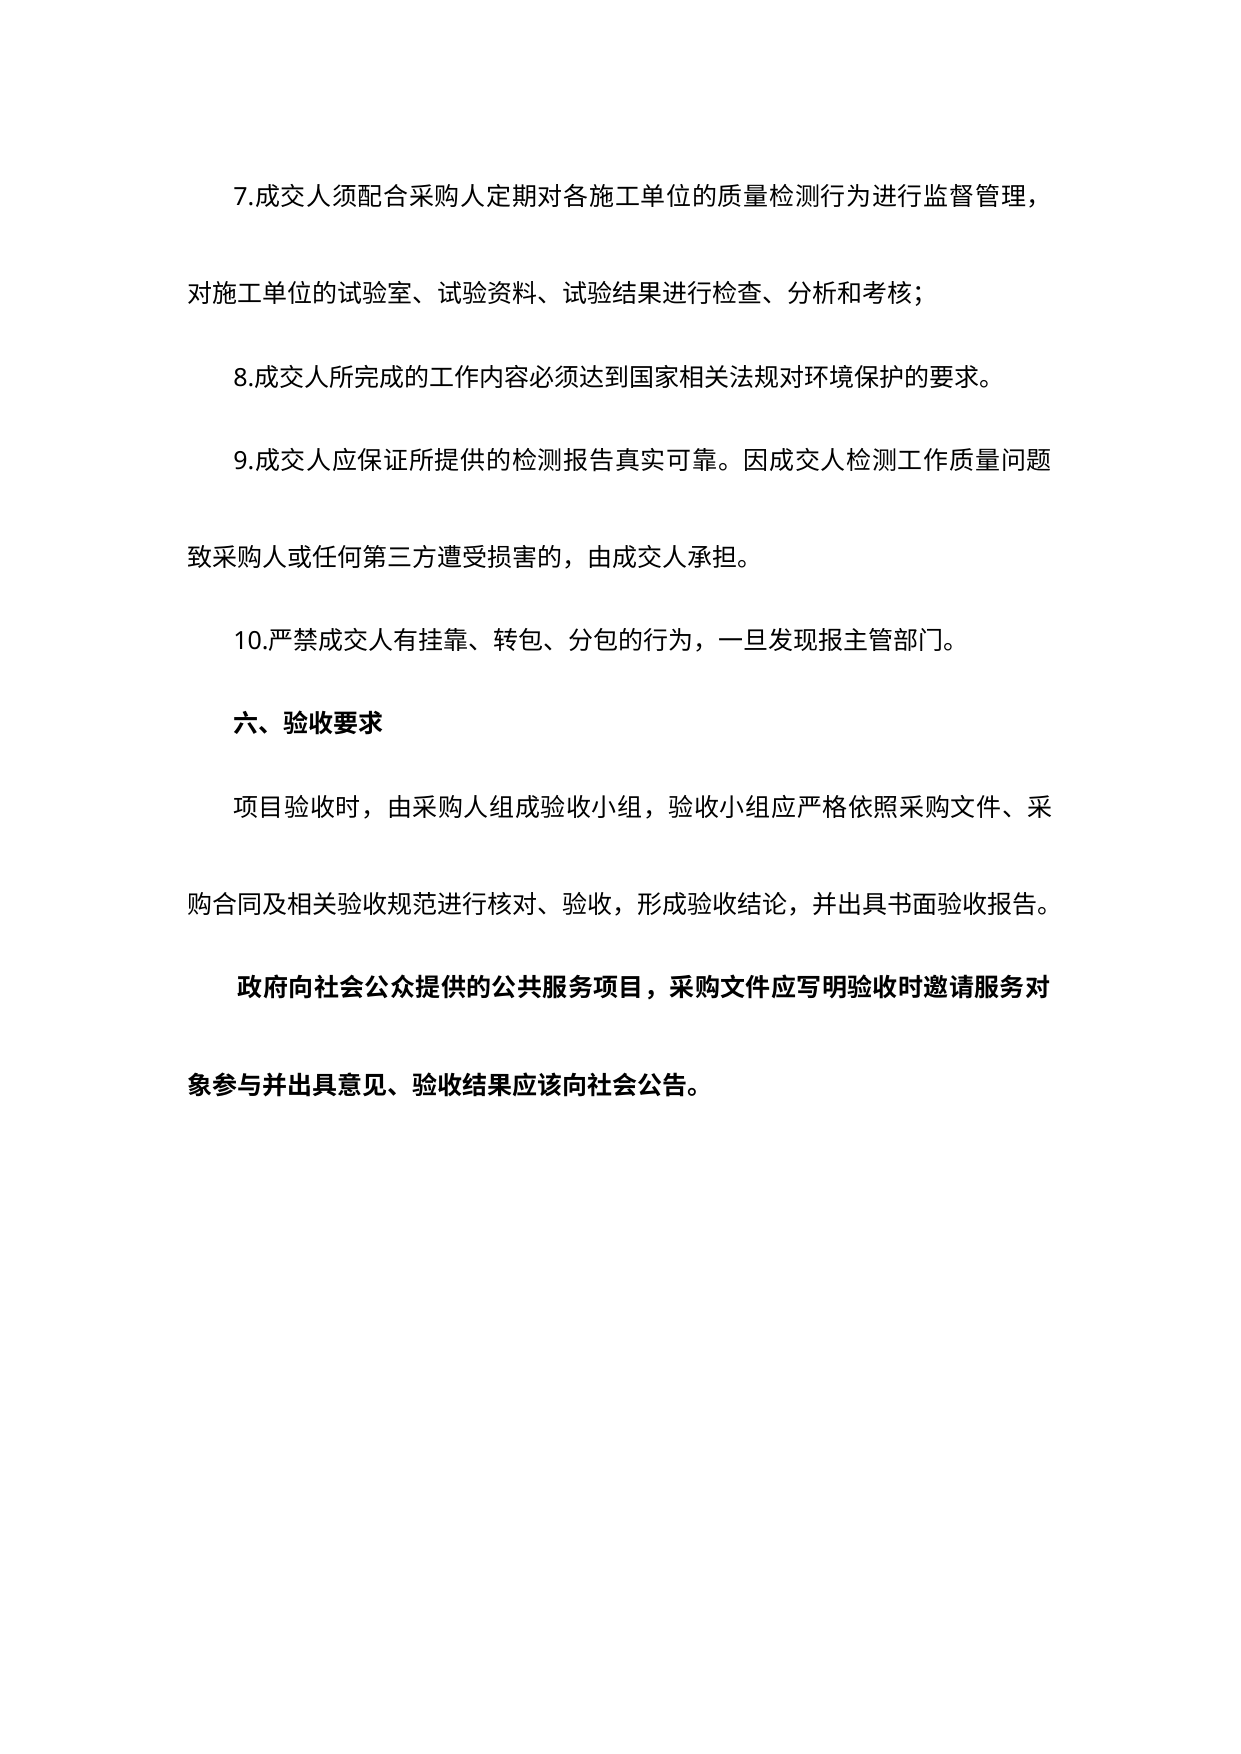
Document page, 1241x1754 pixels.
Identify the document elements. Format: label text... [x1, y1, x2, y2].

text 10.严禁成交人有挂靠、转包、分包的行为，一旦发现报主管部门。 [187, 606, 1053, 671]
text 8.成交人所完成的工作内容必须达到国家相关法规对环境保护的要求。 [187, 343, 1053, 408]
text 项目验收时，由采购人组成验收小组，验收小组应严格依照采购文件、采购合同及相关验收规范进行核对、验收，形成验收结论，并出具书面验收报告。 [187, 773, 1053, 935]
text 7.成交人须配合采购人定期对各施工单位的质量检测行为进行监督管理，对施工单位的试验室、试验资料、试验结果进行检查、分析和考核； [187, 162, 1053, 324]
text 六、验收要求 [187, 689, 1053, 754]
text 政府向社会公众提供的公共服务项目，采购文件应写明验收时邀请服务对象参与并出具意见、验收结果应该向社会公告。 [187, 953, 1053, 1116]
text 9.成交人应保证所提供的检测报告真实可靠。因成交人检测工作质量问题致采购人或任何第三方遭受损害的，由成交人承担。 [187, 426, 1053, 588]
